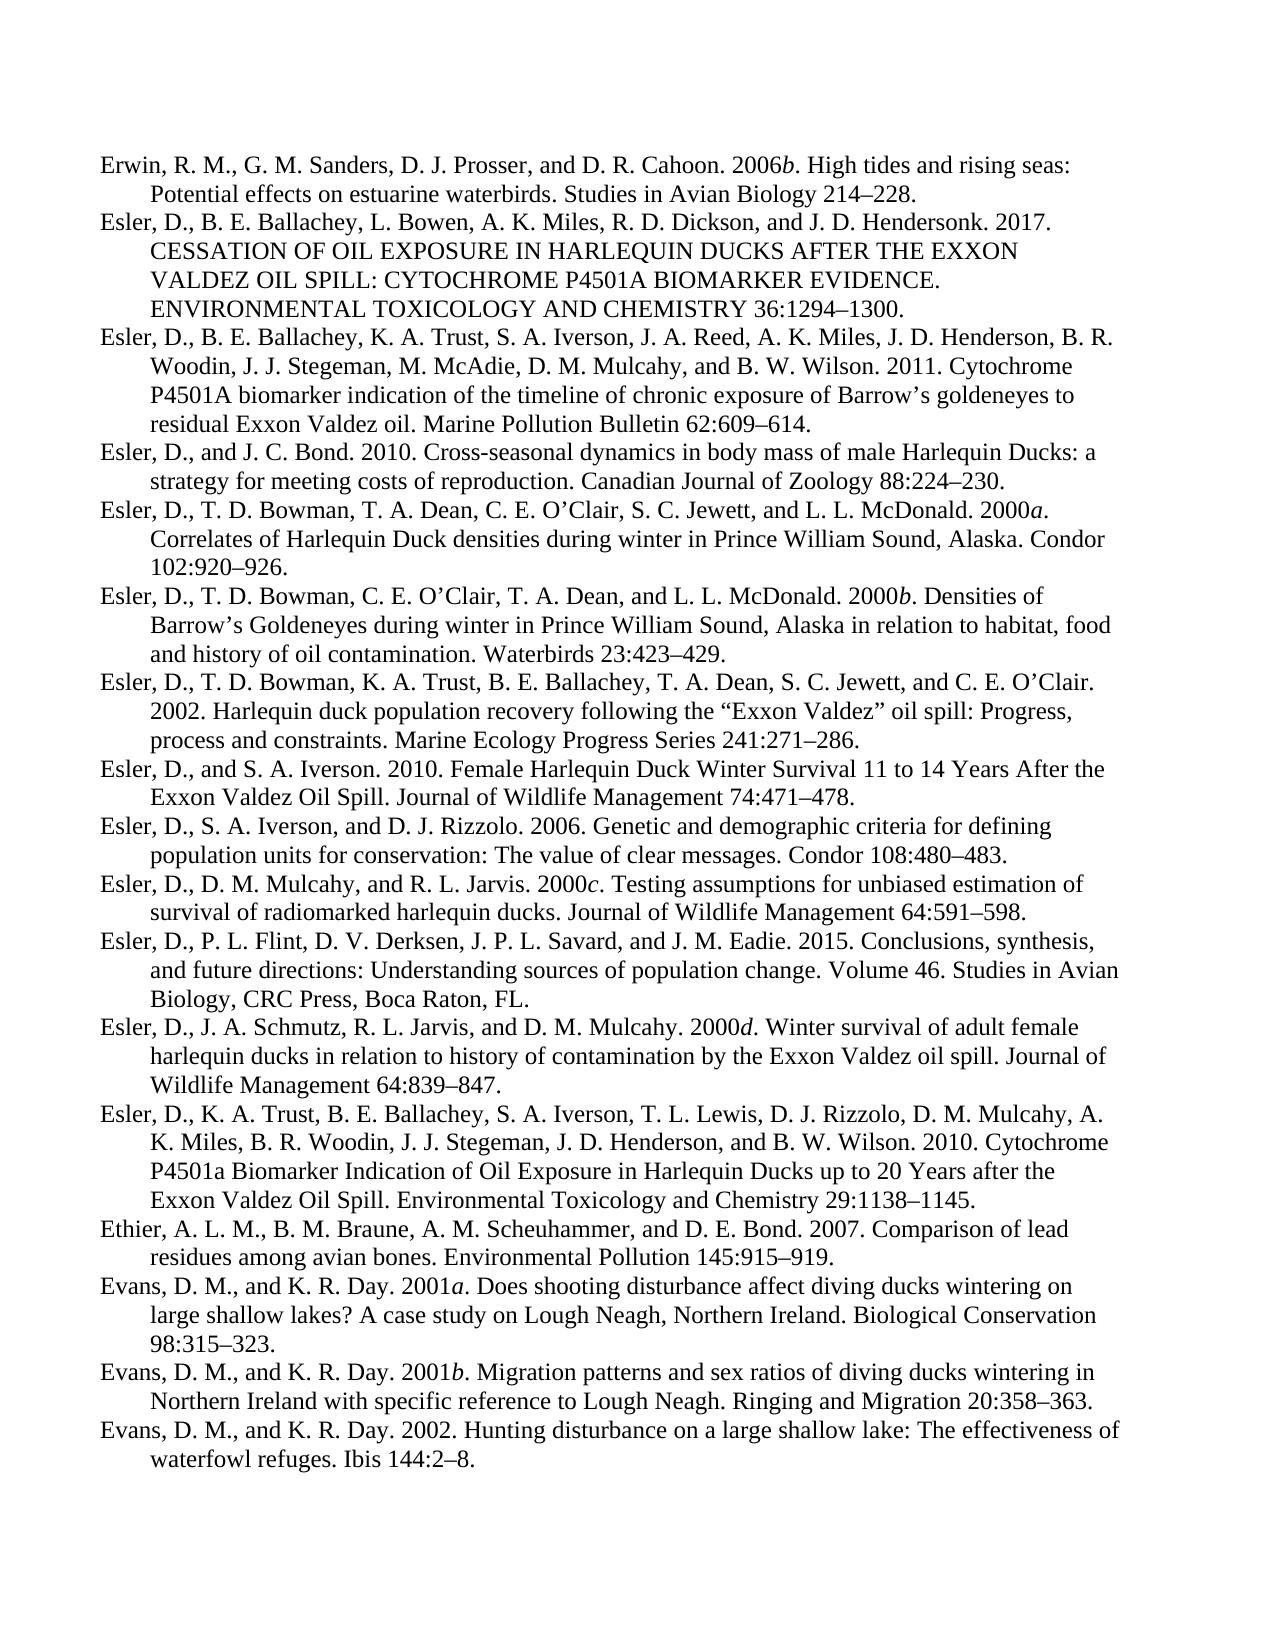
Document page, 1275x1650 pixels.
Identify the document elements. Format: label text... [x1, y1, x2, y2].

text Evans, D. M., and K. R. Day. 2002. Hunting disturbance on a large shallow lake: The effectiveness of waterfowl refuges. Ibis 144:2–8. [100, 1415, 1125, 1472]
text Esler, D., D. M. Mulcahy, and R. L. Jarvis. 2000c. Testing assumptions for unbiased estimation of survival of radiomarked harlequin ducks. Journal of Wildlife Management 64:591–598. [100, 869, 1125, 926]
text Esler, D., K. A. Trust, B. E. Ballachey, S. A. Iverson, T. L. Lewis, D. J. Rizzolo, D. M. Mulcahy, A. K. Miles, B. R. Woodin, J. J. Stegeman, J. D. Henderson, and B. W. Wilson. 2010. Cytochrome P4501a Biomarker Indication of Oil Exposure in Harlequin Ducks up to 20 Years after the Exxon Valdez Oil Spill. Environmental Toxicology and Chemistry 29:1138–1145. [100, 1099, 1125, 1214]
text Evans, D. M., and K. R. Day. 2001b. Migration patterns and sex ratios of diving ducks wintering in Northern Ireland with specific reference to Lough Neagh. Ringing and Migration 20:358–363. [100, 1357, 1125, 1415]
text Erwin, R. M., G. M. Sanders, D. J. Prosser, and D. R. Cahoon. 2006b. High tides and rising seas: Potential effects on estuarine waterbirds. Studies in Avian Biology 214–228. [100, 150, 1125, 207]
text Esler, D., and S. A. Iverson. 2010. Female Harlequin Duck Winter Survival 11 to 14 Years After the Exxon Valdez Oil Spill. Journal of Wildlife Management 74:471–478. [100, 754, 1125, 811]
text Esler, D., B. E. Ballachey, L. Bowen, A. K. Miles, R. D. Dickson, and J. D. Hendersonk. 2017. CESSATION OF OIL EXPOSURE IN HARLEQUIN DUCKS AFTER THE EXXON VALDEZ OIL SPILL: CYTOCHROME P4501A BIOMARKER EVIDENCE. ENVIRONMENTAL TOXICOLOGY AND CHEMISTRY 36:1294–1300. [100, 207, 1125, 322]
text Esler, D., P. L. Flint, D. V. Derksen, J. P. L. Savard, and J. M. Eadie. 2015. Conclusions, synthesis, and future directions: Understanding sources of population change. Volume 46. Studies in Avian Biology, CRC Press, Boca Raton, FL. [100, 926, 1125, 1012]
text Esler, D., T. D. Bowman, K. A. Trust, B. E. Ballachey, T. A. Dean, S. C. Jewett, and C. E. O’Clair. 2002. Harlequin duck population recovery following the “Exxon Valdez” oil spill: Progress, process and constraints. Marine Ecology Progress Series 241:271–286. [100, 667, 1125, 754]
text Ethier, A. L. M., B. M. Braune, A. M. Scheuhammer, and D. E. Bond. 2007. Comparison of lead residues among avian bones. Environmental Pollution 145:915–919. [100, 1214, 1125, 1271]
text Esler, D., T. D. Bowman, T. A. Dean, C. E. O’Clair, S. C. Jewett, and L. L. McDonald. 2000a. Correlates of Harlequin Duck densities during winter in Prince William Sound, Alaska. Condor 102:920–926. [100, 495, 1125, 581]
text Esler, D., B. E. Ballachey, K. A. Trust, S. A. Iverson, J. A. Reed, A. K. Miles, J. D. Henderson, B. R. Woodin, J. J. Stegeman, M. McAdie, D. M. Mulcahy, and B. W. Wilson. 2011. Cytochrome P4501A biomarker indication of the timeline of chronic exposure of Barrow’s goldeneyes to residual Exxon Valdez oil. Marine Pollution Bulletin 62:609–614. [100, 322, 1125, 437]
text Esler, D., and J. C. Bond. 2010. Cross-seasonal dynamics in body mass of male Harlequin Ducks: a strategy for meeting costs of reproduction. Canadian Journal of Zoology 88:224–230. [100, 437, 1125, 495]
text Evans, D. M., and K. R. Day. 2001a. Does shooting disturbance affect diving ducks wintering on large shallow lakes? A case study on Lough Neagh, Northern Ireland. Biological Conservation 98:315–323. [100, 1271, 1125, 1357]
text Esler, D., S. A. Iverson, and D. J. Rizzolo. 2006. Genetic and demographic criteria for defining population units for conservation: The value of clear messages. Condor 108:480–483. [100, 811, 1125, 869]
text Esler, D., J. A. Schmutz, R. L. Jarvis, and D. M. Mulcahy. 2000d. Winter survival of adult female harlequin ducks in relation to history of contamination by the Exxon Valdez oil spill. Journal of Wildlife Management 64:839–847. [100, 1012, 1125, 1099]
text Esler, D., T. D. Bowman, C. E. O’Clair, T. A. Dean, and L. L. McDonald. 2000b. Densities of Barrow’s Goldeneyes during winter in Prince William Sound, Alaska in relation to habitat, food and history of oil contamination. Waterbirds 23:423–429. [100, 581, 1125, 667]
